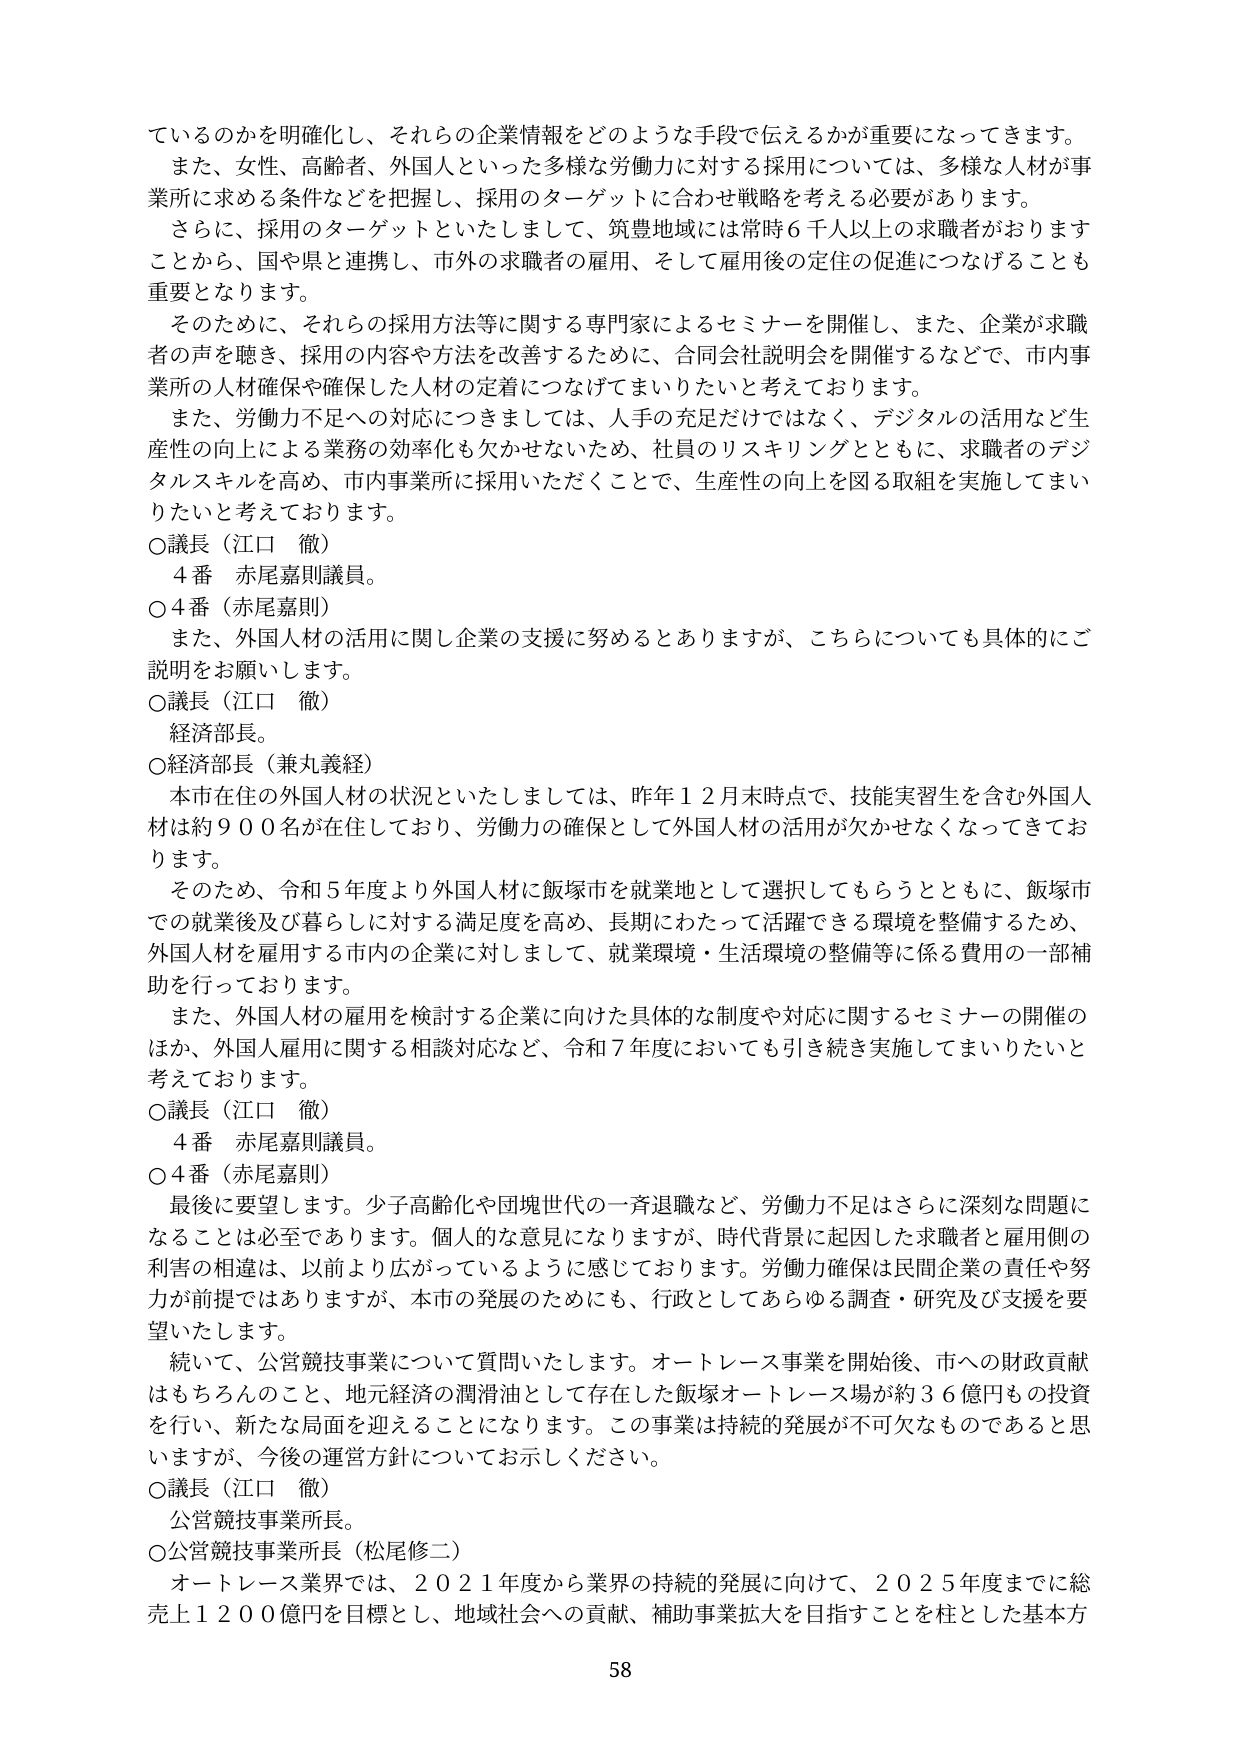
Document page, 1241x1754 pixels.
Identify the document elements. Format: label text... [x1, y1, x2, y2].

text ○４番（赤尾嘉則） [148, 590, 1092, 622]
text ○経済部長（兼丸義経） [148, 748, 1092, 779]
text 本市在住の外国人材の状況といたしましては、昨年１２月末時点で、技能実習生を含む外国人材は約９００名が在住しており、労働力の確保として外国人材の活用が欠かせなくなってきております。 [148, 779, 1092, 873]
text 続いて、公営競技事業について質問いたします。オートレース事業を開始後、市への財政貢献はもちろんのこと、地元経済の潤滑油として存在した飯塚オートレース場が約３６億円もの投資を行い、新たな局面を迎えることになります。この事業は持続的発展が不可欠なものであると思いますが、今後の運営方針についてお示しください。 [148, 1346, 1092, 1471]
text また、外国人材の雇用を検討する企業に向けた具体的な制度や対応に関するセミナーの開催のほか、外国人雇用に関する相談対応など、令和７年度においても引き続き実施してまいりたいと考えております。 [148, 999, 1092, 1094]
text また、女性、高齢者、外国人といった多様な労働力に対する採用については、多様な人材が事業所に求める条件などを把握し、採用のターゲットに合わせ戦略を考える必要があります。 [148, 149, 1092, 212]
text ○議長（江口 徹） [148, 684, 1092, 716]
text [148, 118, 1092, 149]
text ４番 赤尾嘉則議員。 [148, 559, 1092, 590]
text また、労働力不足への対応につきましては、人手の充足だけではなく、デジタルの活用など生産性の向上による業務の効率化も欠かせないため、社員のリスキリングとともに、求職者のデジタルスキルを高め、市内事業所に採用いただくことで、生産性の向上を図る取組を実施してまいりたいと考えております。 [148, 401, 1092, 527]
text 公営競技事業所長。 [148, 1503, 1092, 1534]
text そのために、それらの採用方法等に関する専門家によるセミナーを開催し、また、企業が求職者の声を聴き、採用の内容や方法を改善するために、合同会社説明会を開催するなどで、市内事業所の人材確保や確保した人材の定着につなげてまいりたいと考えております。 [148, 307, 1092, 401]
text 経済部長。 [148, 716, 1092, 748]
text ○議長（江口 徹） [148, 527, 1092, 559]
text ○４番（赤尾嘉則） [148, 1157, 1092, 1188]
text ○公営競技事業所長（松尾修二） [148, 1534, 1092, 1566]
text ○議長（江口 徹） [148, 1094, 1092, 1125]
text さらに、採用のターゲットといたしまして、筑豊地域には常時６千人以上の求職者がおりますことから、国や県と連携し、市外の求職者の雇用、そして雇用後の定住の促進につなげることも重要となります。 [148, 212, 1092, 307]
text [148, 1566, 1092, 1629]
text ○議長（江口 徹） [148, 1471, 1092, 1503]
text ４番 赤尾嘉則議員。 [148, 1125, 1092, 1157]
text 最後に要望します。少子高齢化や団塊世代の一斉退職など、労働力不足はさらに深刻な問題になることは必至であります。個人的な意見になりますが、時代背景に起因した求職者と雇用側の利害の相違は、以前より広がっているように感じております。労働力確保は民間企業の責任や努力が前提ではありますが、本市の発展のためにも、行政としてあらゆる調査・研究及び支援を要望いたします。 [148, 1188, 1092, 1346]
text そのため、令和５年度より外国人材に飯塚市を就業地として選択してもらうとともに、飯塚市での就業後及び暮らしに対する満足度を高め、長期にわたって活躍できる環境を整備するため、外国人材を雇用する市内の企業に対しまして、就業環境・生活環境の整備等に係る費用の一部補助を行っております。 [148, 873, 1092, 999]
text また、外国人材の活用に関し企業の支援に努めるとありますが、こちらについても具体的にご説明をお願いします。 [148, 622, 1092, 684]
